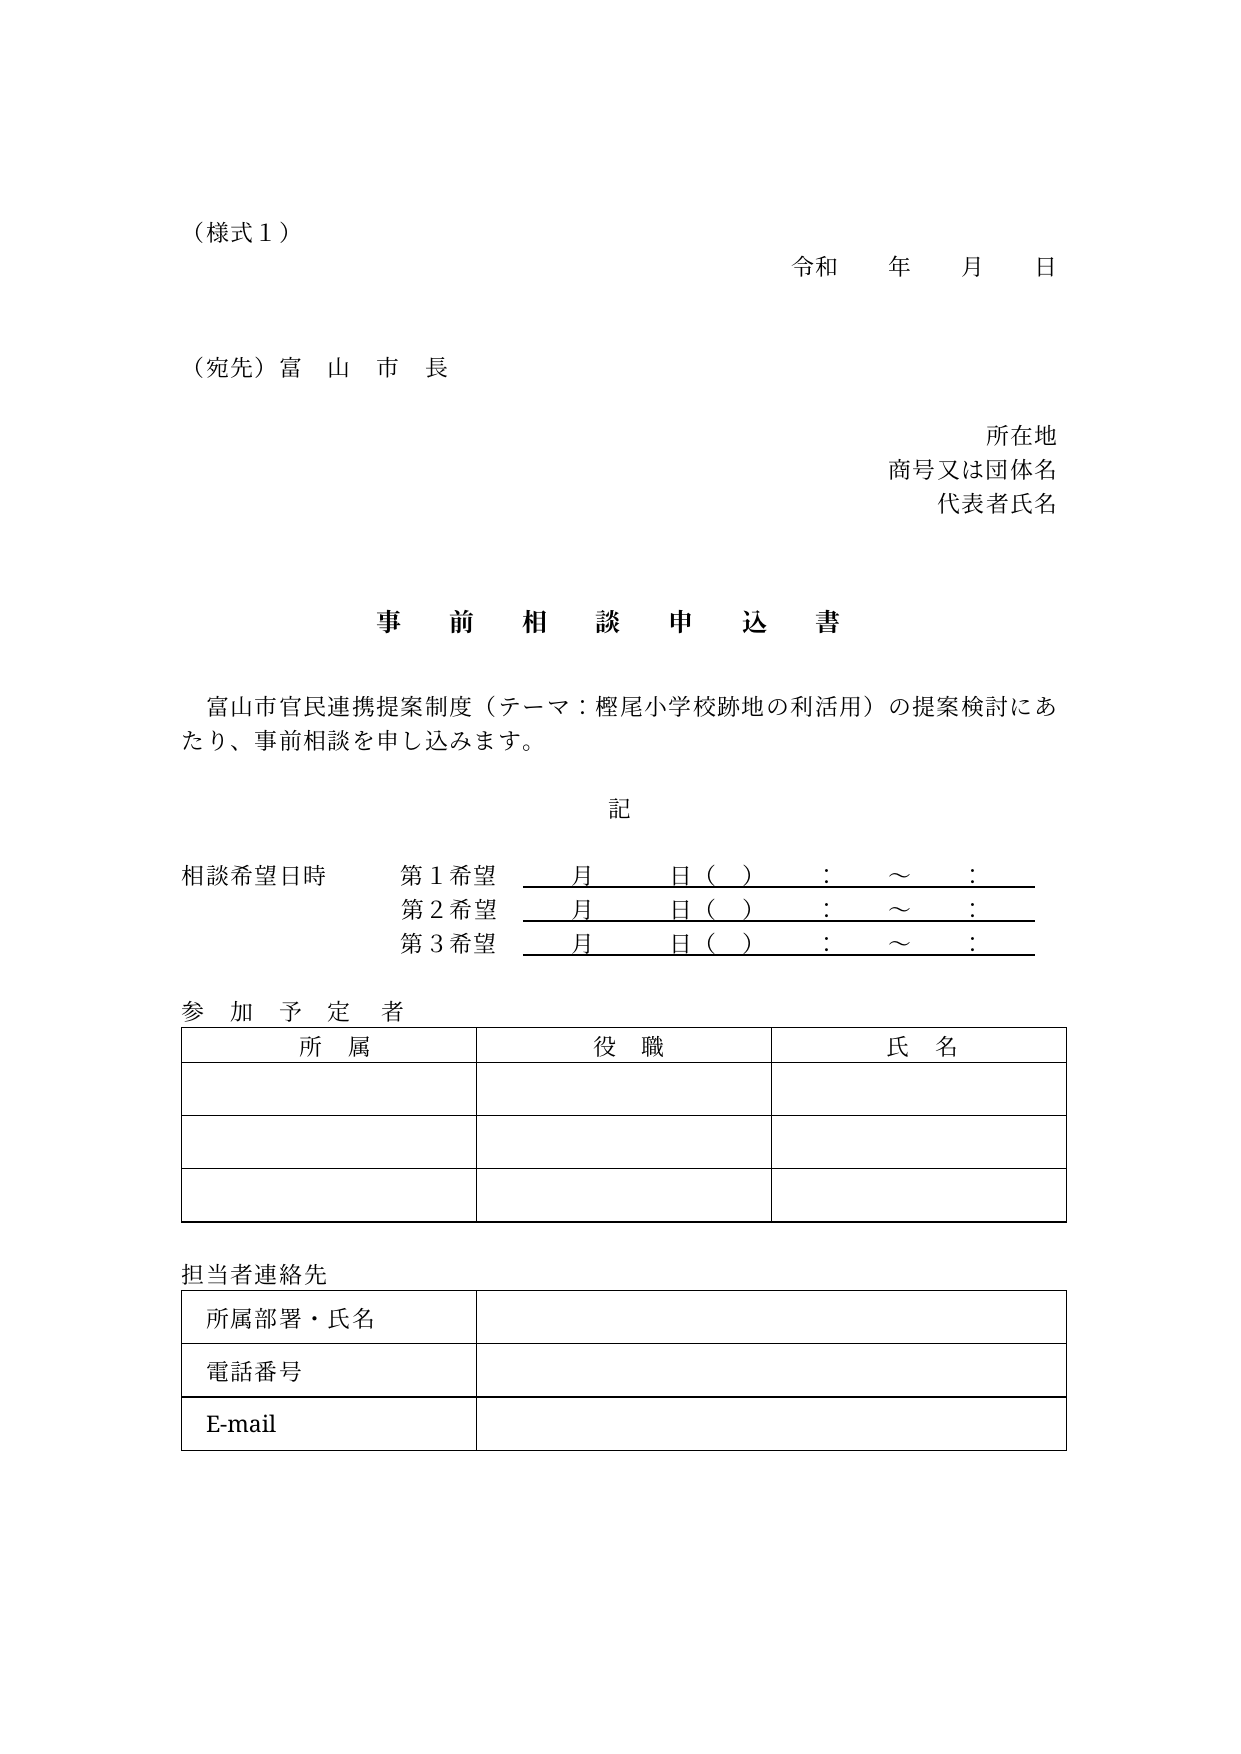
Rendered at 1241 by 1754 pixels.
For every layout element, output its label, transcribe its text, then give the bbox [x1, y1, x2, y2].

text 事 前 相 談 申 込 書 [181, 587, 1059, 655]
table_cell 電話番号 [182, 1344, 476, 1396]
table_cell [477, 1116, 771, 1168]
text 第３希望 月 日（ ） ： ～ ： [181, 926, 1059, 959]
table_cell [477, 1169, 771, 1221]
text 担当者連絡先 [181, 1256, 1059, 1290]
text 富山市官民連携提案制度（テーマ：樫尾小学校跡地の利活用）の提案検討にあたり、事前相談を申し込みます。 [181, 689, 1059, 756]
text （様式１） [181, 215, 1059, 248]
text 第２希望 月 日（ ） ： ～ ： [181, 892, 1059, 926]
text 参加予定者 [181, 993, 1059, 1027]
table_header 氏 名 [772, 1028, 1066, 1062]
table_cell [477, 1398, 1066, 1449]
table_header [477, 1291, 1066, 1343]
text 令和 年 月 日 [181, 248, 1059, 282]
table_cell [477, 1063, 771, 1115]
table_cell [772, 1063, 1066, 1115]
table_cell [477, 1344, 1066, 1396]
table_cell [182, 1063, 476, 1115]
table_cell [182, 1169, 476, 1221]
table_cell [772, 1169, 1066, 1221]
table_cell [182, 1116, 476, 1168]
text 記 [181, 790, 1059, 824]
table_header 役 職 [477, 1028, 771, 1062]
text 所在地 [181, 418, 1059, 452]
table_cell [772, 1116, 1066, 1168]
table_header 所属部署・氏名 [182, 1291, 476, 1343]
text 代表者氏名 [181, 486, 1059, 519]
text 相談希望日時 第１希望 月 日（ ） ： ～ ： [181, 858, 1059, 892]
table_header 所 属 [182, 1028, 476, 1062]
table_cell E-mail [182, 1398, 476, 1449]
text （宛先）富 山 市 長 [181, 350, 1059, 384]
text 商号又は団体名 [181, 452, 1059, 486]
